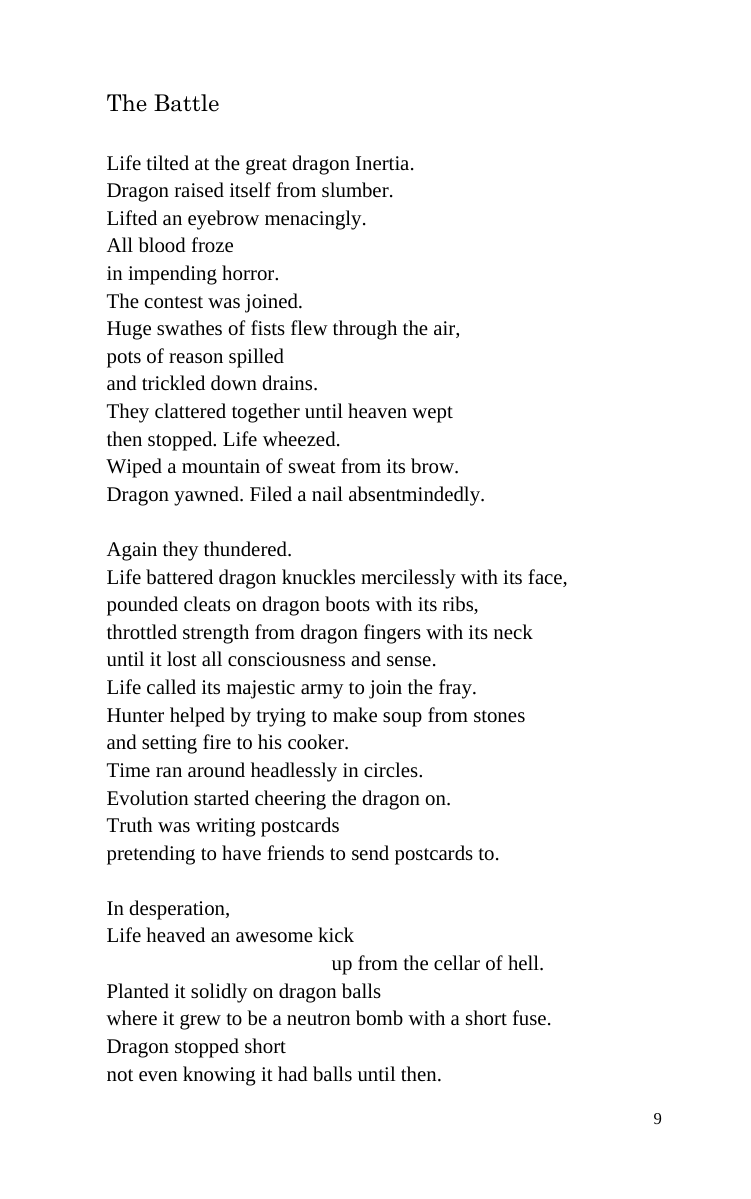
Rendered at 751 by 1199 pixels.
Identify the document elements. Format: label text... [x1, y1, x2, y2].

text Life tilted at the great dragon Inertia. [106, 151, 661, 174]
text Life called its majestic army to join the fray. [106, 675, 661, 699]
text Time ran around headlessly in circles. [106, 758, 661, 782]
text Dragon yawned. Filed a nail absentmindedly. [106, 482, 661, 506]
text Life heaved an awesome kick [106, 923, 661, 947]
text Again they thundered. [106, 537, 661, 561]
text They clattered together until heaven wept [106, 399, 661, 423]
text Lifted an eyebrow menacingly. [106, 206, 661, 230]
text Evolution started cheering the dragon on. [106, 785, 661, 809]
text then stopped. Life wheezed. [106, 427, 661, 451]
text All blood froze [106, 233, 661, 257]
text in impending horror. [106, 261, 661, 285]
text Planted it solidly on dragon balls [106, 979, 661, 1003]
text Wiped a mountain of sweat from its brow. [106, 454, 661, 478]
subtitle The Battle [106, 89, 661, 116]
text not even knowing it had balls until then. [106, 1061, 661, 1086]
text In desperation, [106, 896, 661, 920]
text The contest was joined. [106, 288, 661, 313]
text where it grew to be a neutron bomb with a short fuse. [106, 1006, 661, 1030]
text Dragon stopped short [106, 1034, 661, 1058]
text and trickled down drains. [106, 371, 661, 395]
text Life battered dragon knuckles mercilessly with its face, [106, 564, 661, 589]
text pots of reason spilled [106, 344, 661, 368]
text until it lost all consciousness and sense. [106, 647, 661, 671]
text and setting fire to his cooker. [106, 730, 661, 754]
text pounded cleats on dragon boots with its ribs, [106, 592, 661, 616]
text Hunter helped by trying to make soup from stones [106, 703, 661, 727]
text Dragon raised itself from slumber. [106, 178, 661, 202]
text Huge swathes of fists flew through the air, [106, 316, 661, 340]
text pretending to have friends to send postcards to. [106, 841, 661, 865]
text throttled strength from dragon fingers with its neck [106, 620, 661, 644]
text Truth was writing postcards [106, 813, 661, 837]
text up from the cellar of hell. [106, 951, 661, 975]
